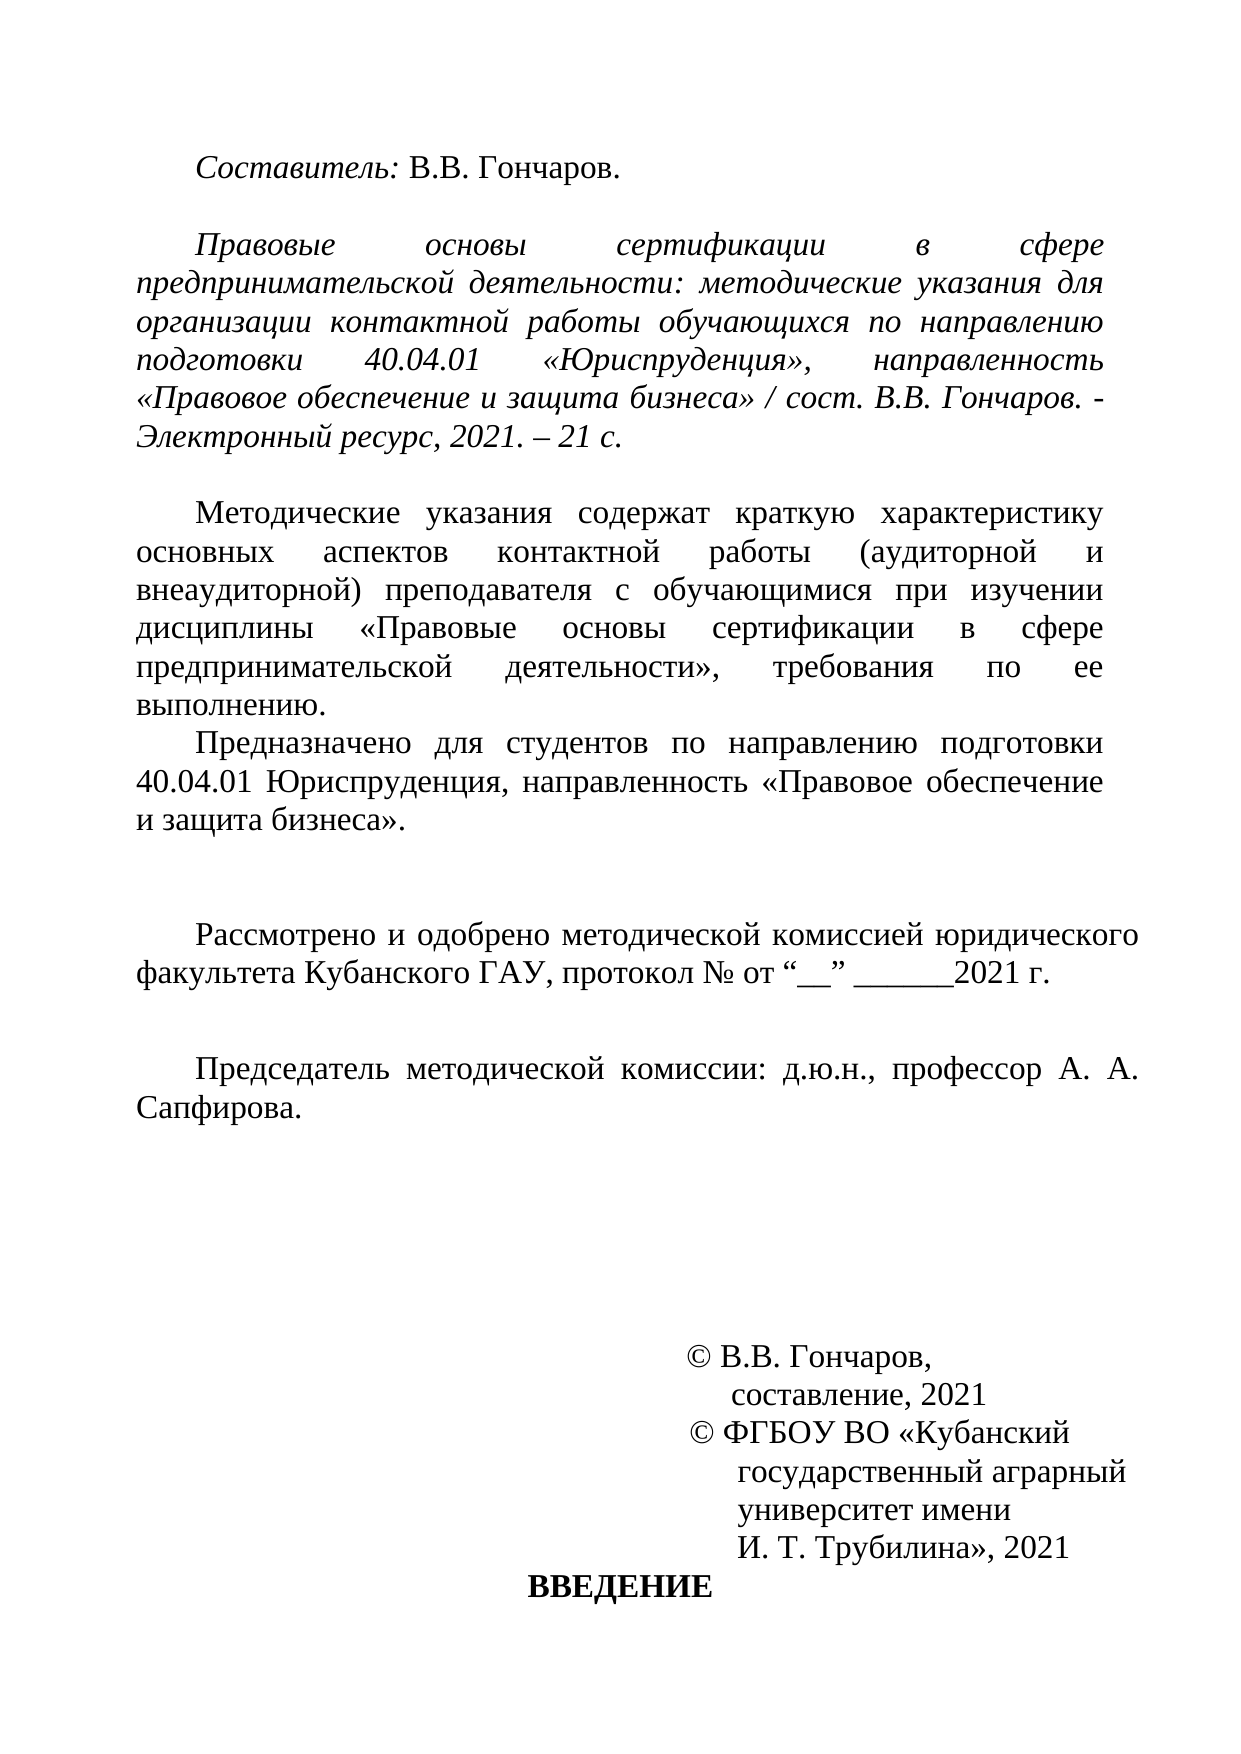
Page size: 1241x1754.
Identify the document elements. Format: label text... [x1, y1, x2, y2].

text Рассмотрено и одобрено методической комиссией юридического факультета Кубанского ГАУ, протокол № от “__” ______2021 г. [136, 914, 1140, 991]
text Методические указания содержат краткую характеристику основных аспектов контактной работы (аудиторной и внеаудиторной) преподавателя с обучающимися при изучении дисциплины «Правовые основы сертификации в сфере предпринимательской деятельности», требования по ее выполнению. [136, 493, 1104, 723]
text Составитель: В.В. Гончаров. [136, 148, 1140, 186]
text ВВЕДЕНИЕ [136, 1566, 1104, 1604]
text университет имени [653, 1489, 1140, 1528]
text государственный аграрный [653, 1451, 1140, 1489]
text © ФГБОУ ВО «Кубанский [653, 1413, 1140, 1451]
text составление, 2021 [653, 1374, 1140, 1413]
text Правовые основы сертификации в сфере предпринимательской деятельности: методические указания для организации контактной работы обучающихся по направлению подготовки 40.04.01 «Юриспруденция», направленность «Правовое обеспечение и защита бизнеса» / сост. В.В. Гончаров. - Электронный ресурс, 2021. – 21 с. [136, 224, 1104, 454]
text Предназначено для студентов по направлению подготовки 40.04.01 Юриспруденция, направленность «Правовое обеспечение и защита бизнеса». [136, 723, 1104, 838]
text © В.В. Гончаров, [653, 1336, 1140, 1374]
text Председатель методической комиссии: д.ю.н., профессор А. А. Сапфирова. [136, 1048, 1140, 1125]
text И. Т. Трубилина», 2021 [136, 1528, 1104, 1566]
